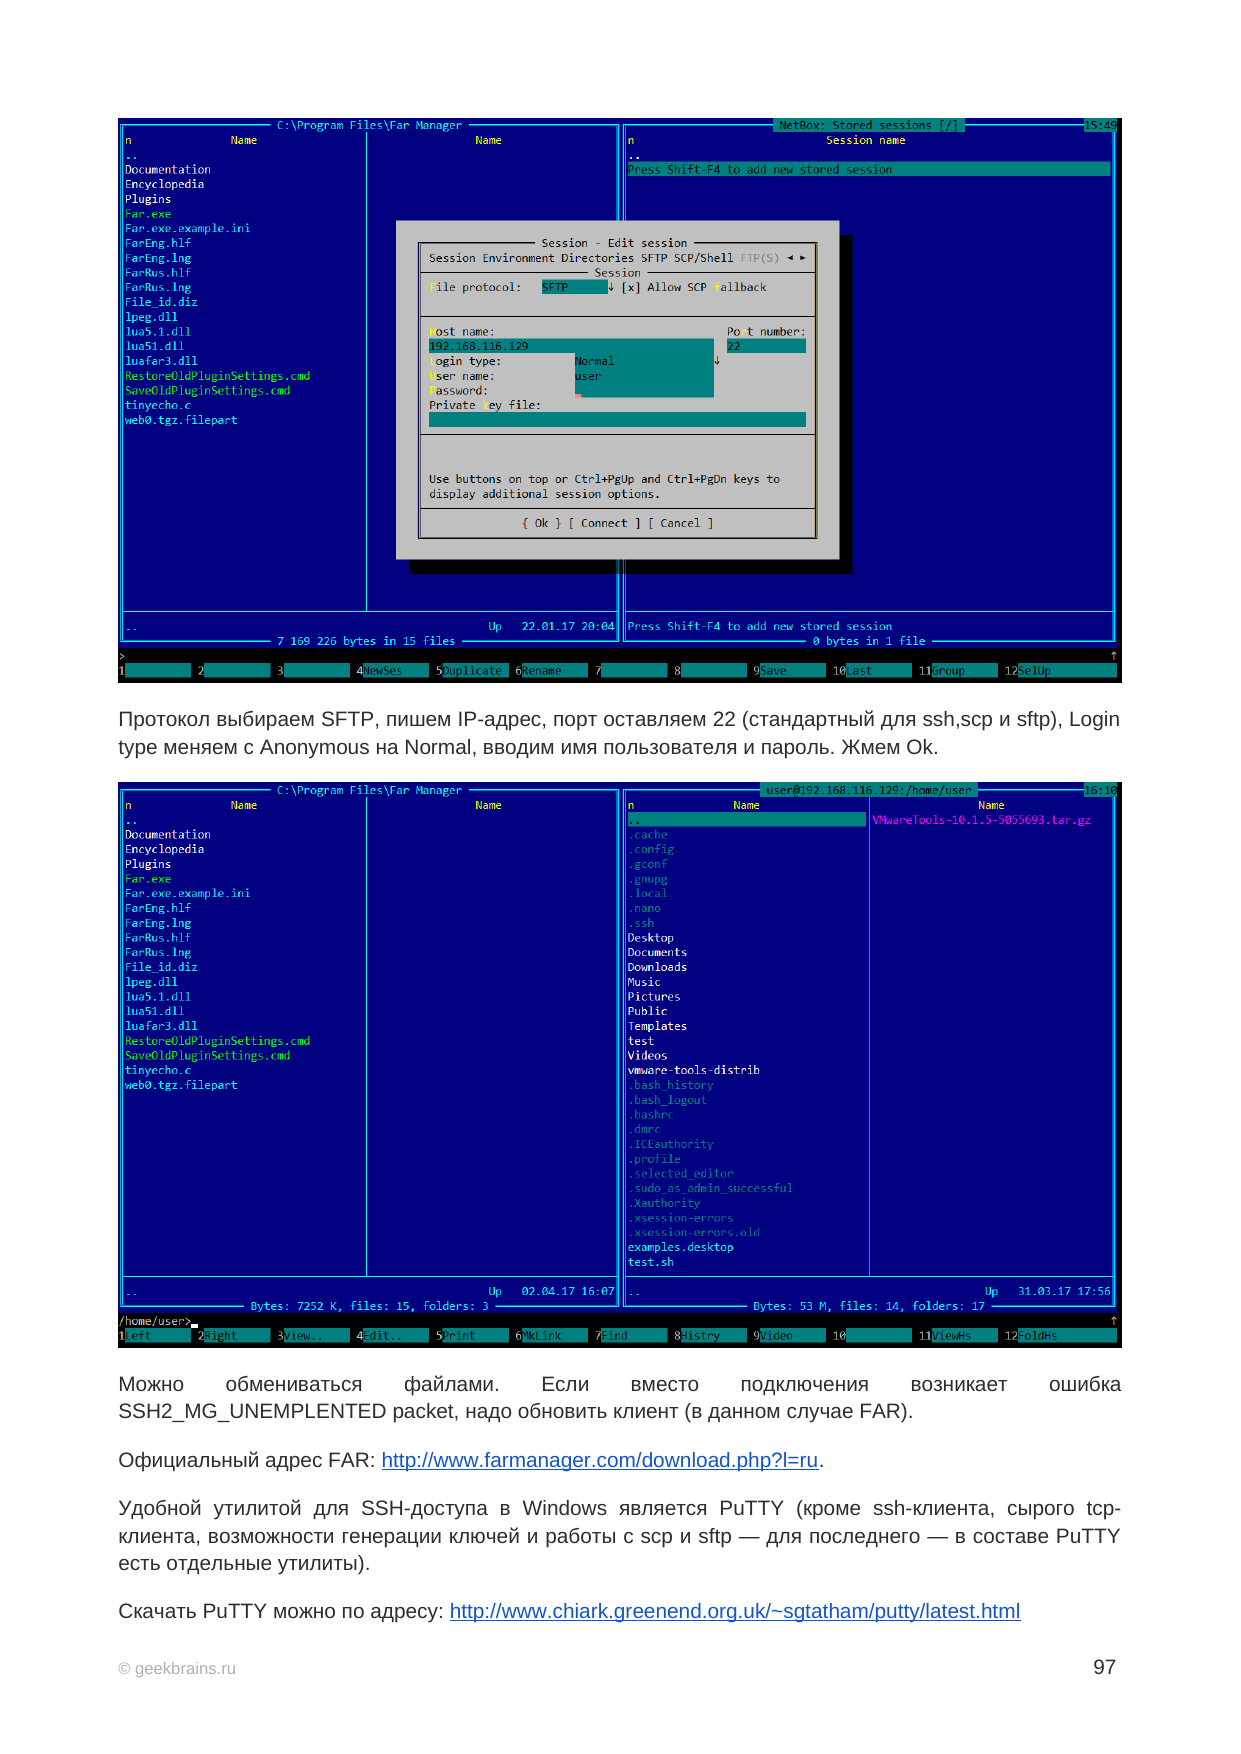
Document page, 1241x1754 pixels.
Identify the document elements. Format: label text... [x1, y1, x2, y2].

text Можно обмениваться файлами. Если вместо подключения возникает ошибка SSH2_MG_UNEMPLENTED packet, надо обновить клиент (в данном случае FAR). [118, 1372, 1122, 1423]
picture [118, 118, 1122, 683]
picture [118, 782, 1122, 1348]
text Скачать PuTTY можно по адресу: http://www.chiark.greenend.org.uk/~sgtatham/putty/latest.html [118, 1599, 1122, 1623]
text Официальный адрес FAR: http://www.farmanager.com/download.php?l=ru. [118, 1448, 1122, 1472]
text Удобной утилитой для SSH-доступа в Windows является PuTTY (кроме ssh-клиента, сырого tcp-клиента, возможности генерации ключей и работы с scp и sftp — для последнего — в составе PuTTY есть отдельные утилиты). [118, 1496, 1122, 1575]
text Протокол выбираем SFTP, пишем IP-адрес, порт оставляем 22 (стандартный для ssh,scp и sftp), Login type меняем с Anonymous на Normal, вводим имя пользователя и пароль. Жмем Ok. [118, 707, 1122, 758]
